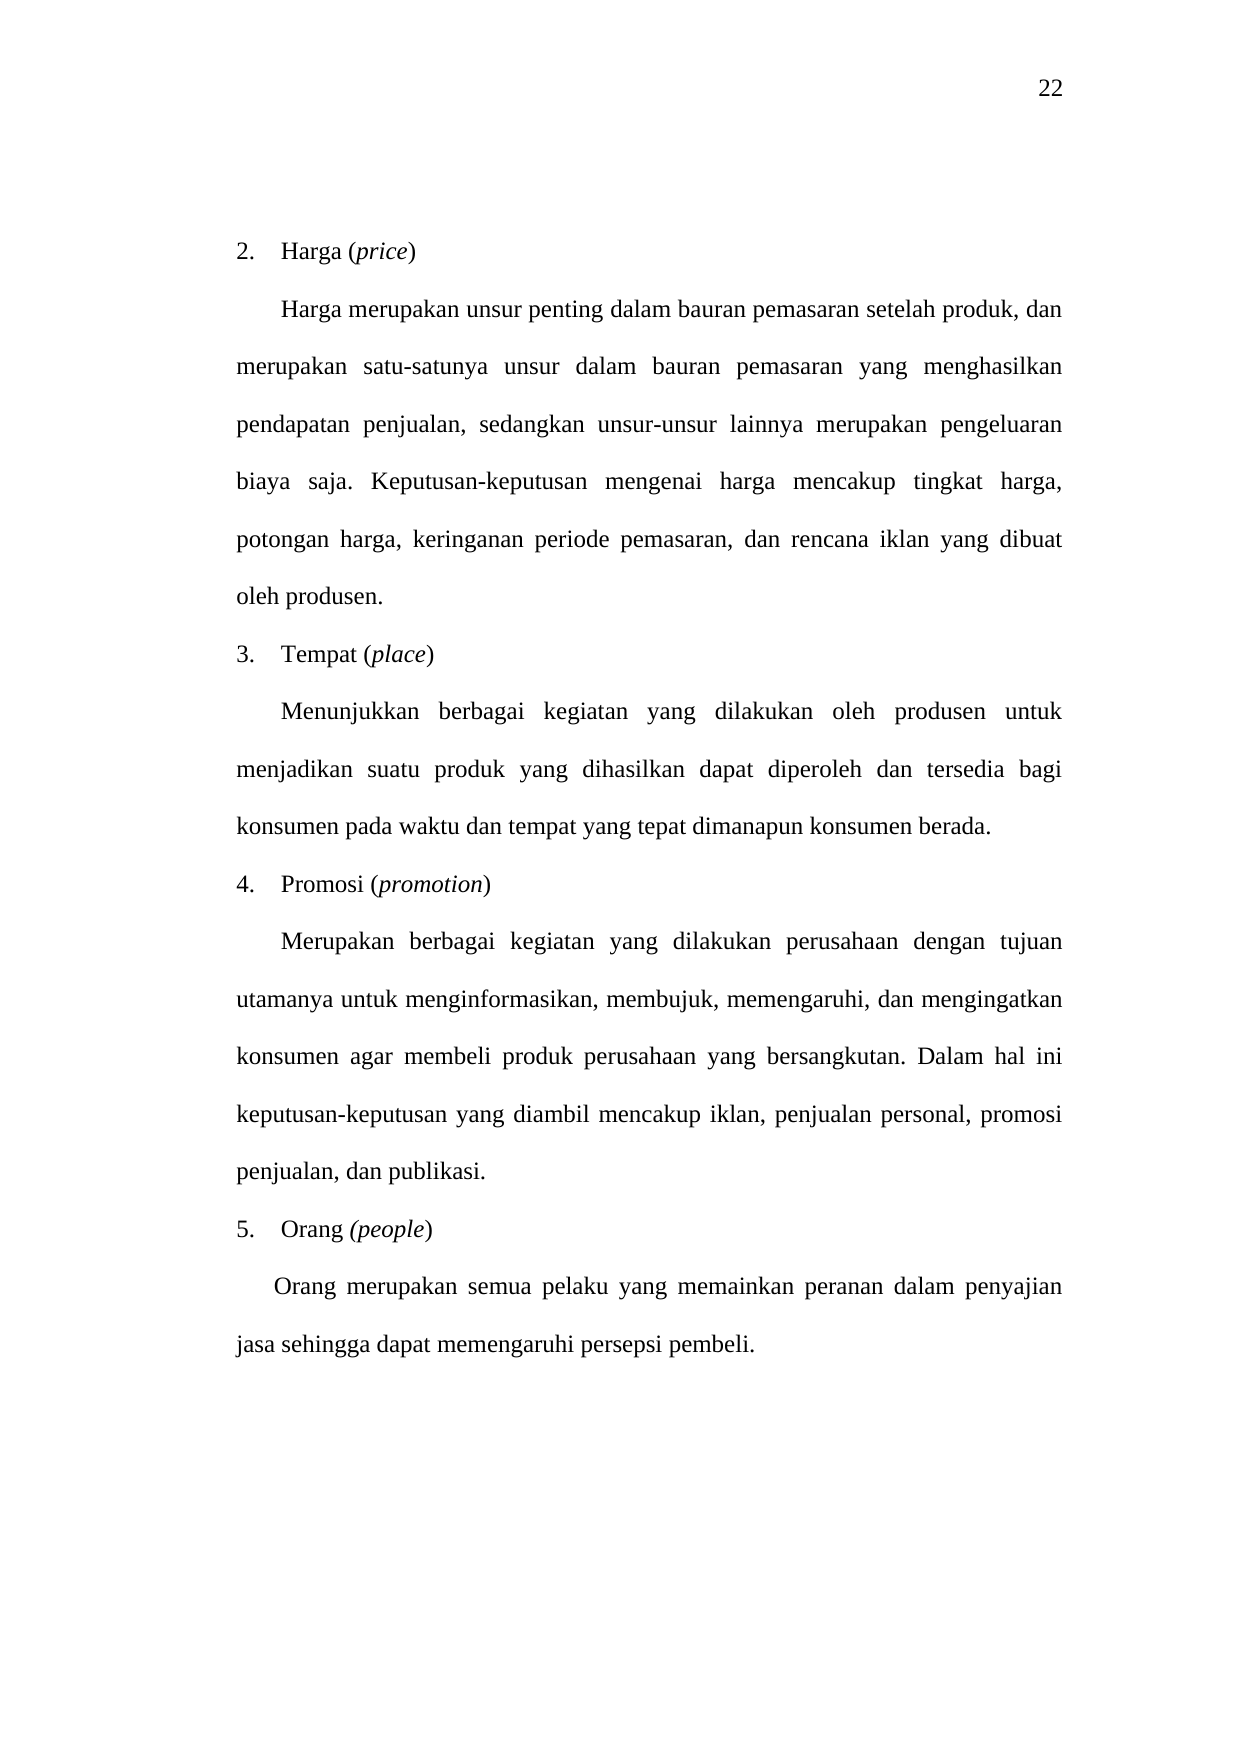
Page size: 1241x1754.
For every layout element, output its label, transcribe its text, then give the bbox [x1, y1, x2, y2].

list Promosi (promotion) [236, 869, 1063, 897]
text Menunjukkan berbagai kegiatan yang dilakukan oleh produsen untuk menjadikan suatu produk yang dihasilkan dapat diperoleh dan tersedia bagi konsumen pada waktu dan tempat yang tepat dimanapun konsumen berada. [236, 696, 1063, 840]
list Orang (people) [236, 1214, 1063, 1242]
text Merupakan berbagai kegiatan yang dilakukan perusahaan dengan tujuan utamanya untuk menginformasikan, membujuk, memengaruhi, dan mengingatkan konsumen agar membeli produk perusahaan yang bersangkutan. Dalam hal ini keputusan-keputusan yang diambil mencakup iklan, penjualan personal, promosi penjualan, dan publikasi. [236, 926, 1063, 1185]
list Harga (price) [236, 236, 1063, 265]
text Harga merupakan unsur penting dalam bauran pemasaran setelah produk, dan merupakan satu-satunya unsur dalam bauran pemasaran yang menghasilkan pendapatan penjualan, sedangkan unsur-unsur lainnya merupakan pengeluaran biaya saja. Keputusan-keputusan mengenai harga mencakup tingkat harga, potongan harga, keringanan periode pemasaran, dan rencana iklan yang dibuat oleh produsen. [236, 294, 1063, 610]
text Orang merupakan semua pelaku yang memainkan peranan dalam penyajian jasa sehingga dapat memengaruhi persepsi pembeli. [236, 1271, 1063, 1357]
list Tempat (place) [236, 639, 1063, 667]
